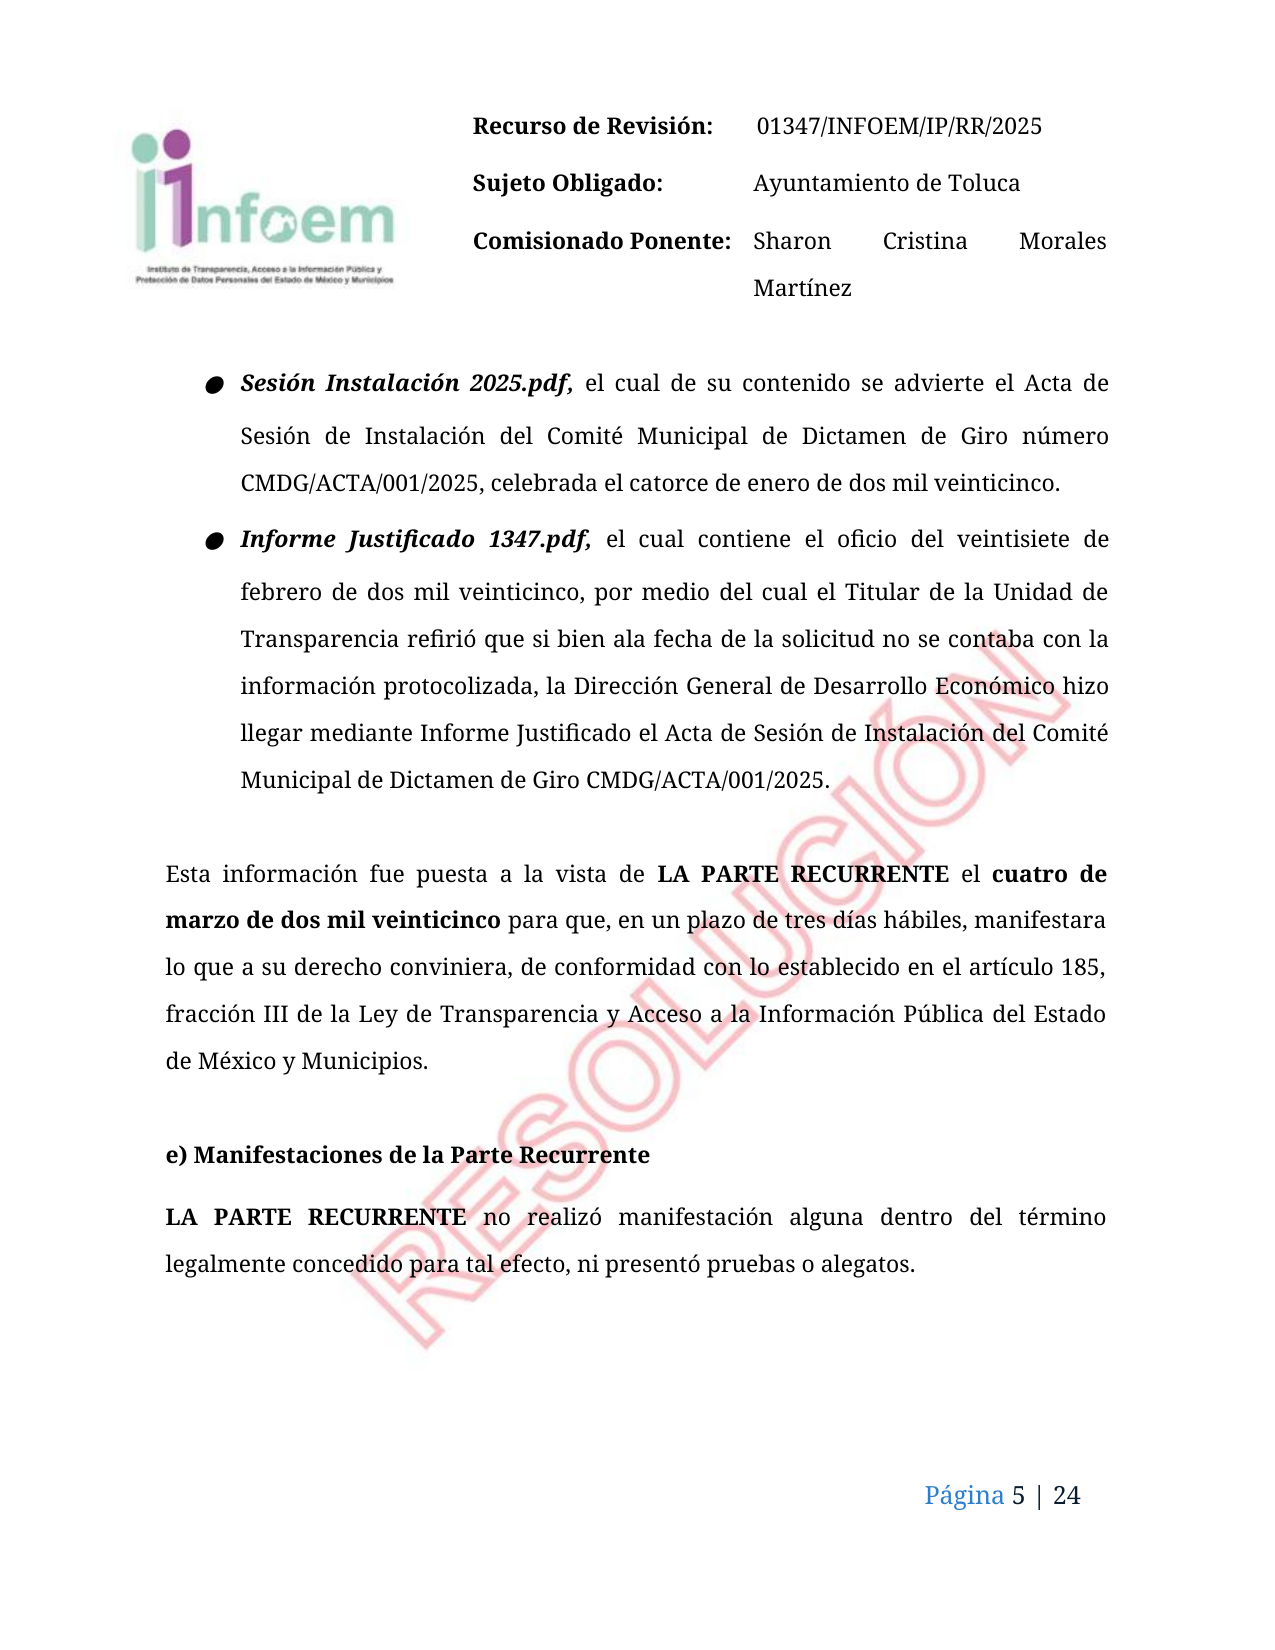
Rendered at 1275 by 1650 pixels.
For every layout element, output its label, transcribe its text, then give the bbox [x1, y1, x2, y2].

list Informe Justificado 1347.pdf, el cual contiene el oficio del veintisiete de febrero de dos mil veinticinco, por medio del cual el Titular de la Unidad de Transparencia refirió que si bien ala fecha de la solicitud no se contaba con la información protocolizada, la Dirección General de Desarrollo Económico hizo llegar mediante Informe Justificado el Acta de Sesión de Instalación del Comité Municipal de Dictamen de Giro CMDG/ACTA/001/2025. [203, 514, 1110, 795]
list Sesión Instalación 2025.pdf, el cual de su contenido se advierte el Acta de Sesión de Instalación del Comité Municipal de Dictamen de Giro número CMDG/ACTA/001/2025, celebrada el catorce de enero de dos mil veinticinco. [203, 357, 1110, 498]
picture [2, 65, 1275, 1650]
text Esta información fue puesta a la vista de LA PARTE RECURRENTE el cuatro de marzo de dos mil veinticinco para que, en un plazo de tres días hábiles, manifestara lo que a su derecho conviniera, de conformidad con lo establecido en el artículo 185, fracción III de la Ley de Transparencia y Acceso a la Información Pública del Estado de México y Municipios. [165, 858, 1107, 1076]
text LA PARTE RECURRENTE no realizó manifestación alguna dentro del término legalmente concedido para tal efecto, ni presentó pruebas o alegatos. [165, 1201, 1107, 1279]
subtitle e) Manifestaciones de la Parte Recurrente [165, 1139, 1107, 1170]
